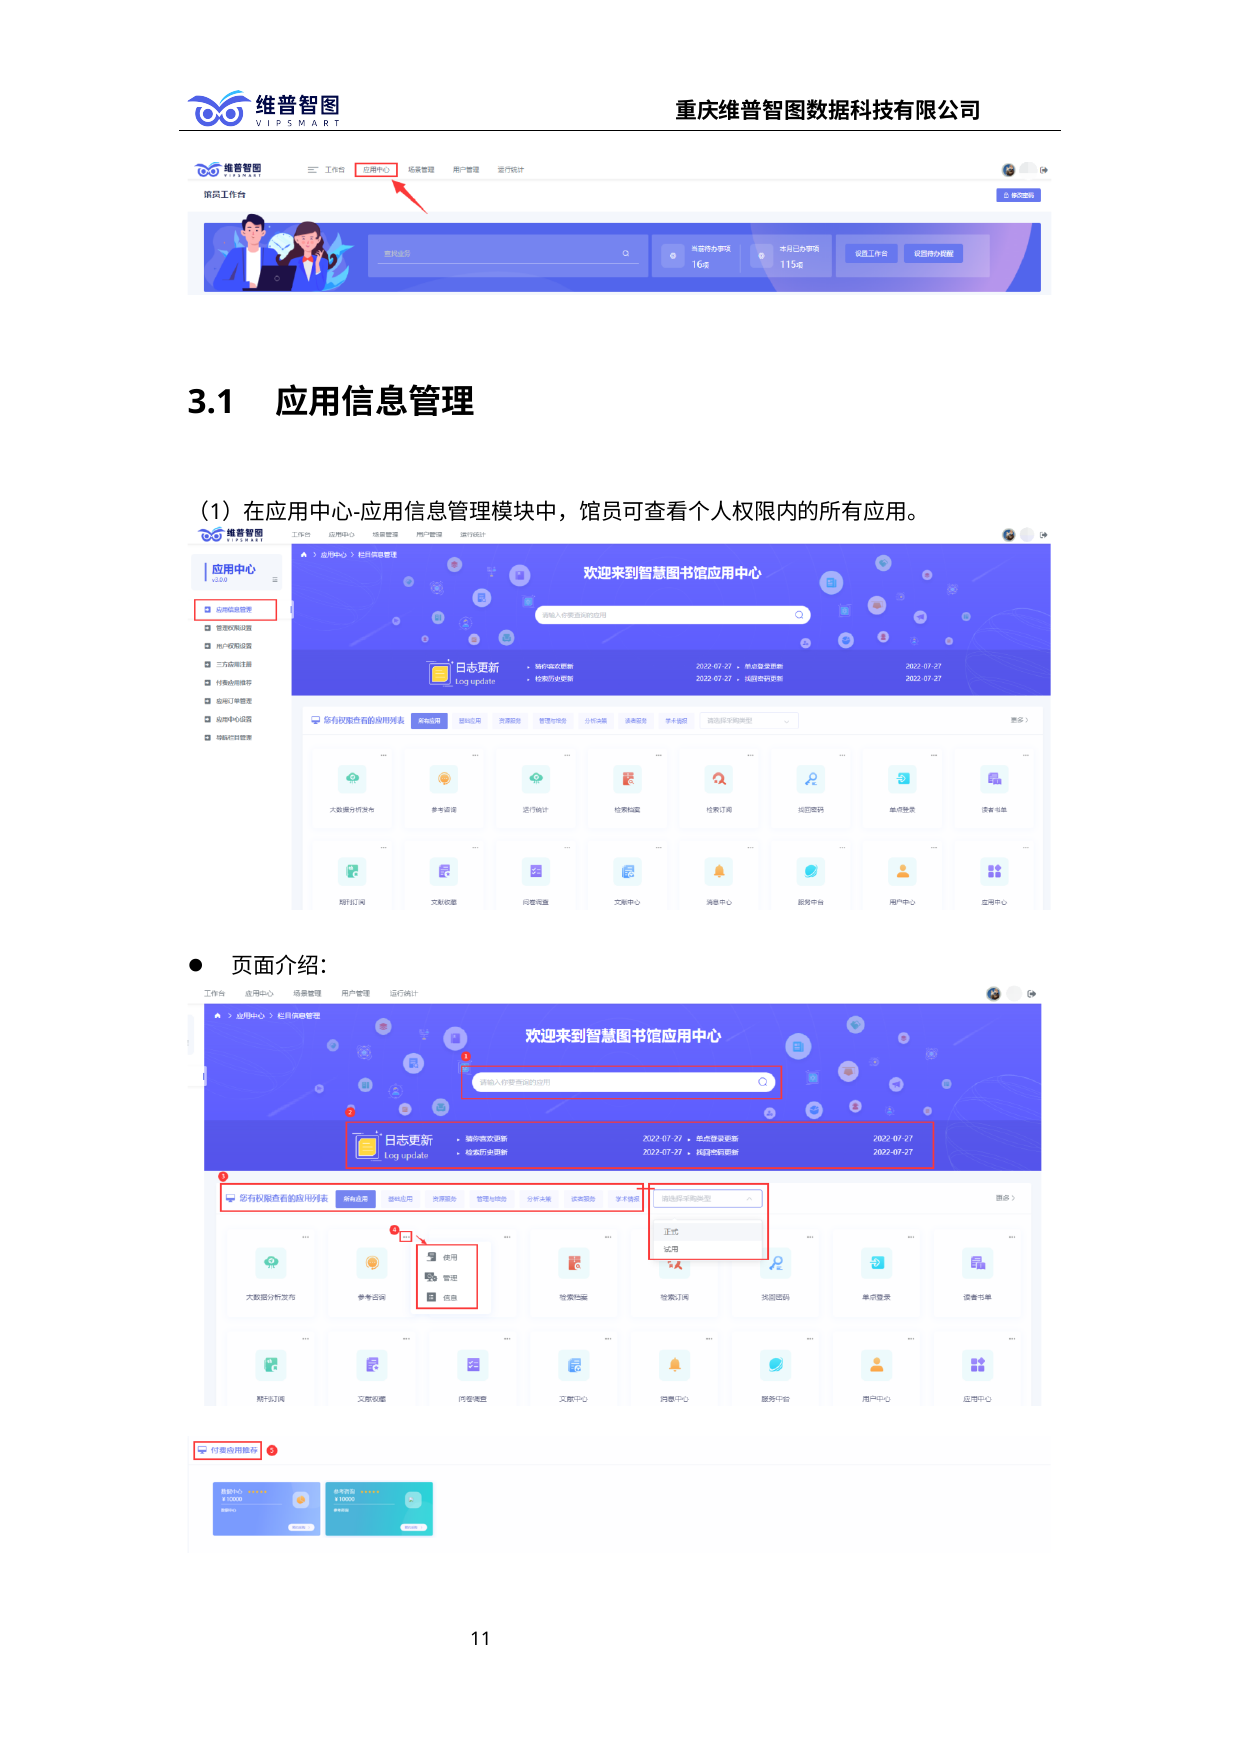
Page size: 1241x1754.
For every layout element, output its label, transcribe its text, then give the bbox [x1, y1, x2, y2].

picture [187, 983, 1042, 1406]
picture [187, 1436, 1051, 1553]
picture [187, 162, 1052, 295]
list 在应用中心-应用信息管理模块中，馆员可查看个人权限内的所有应用。 [187, 494, 1053, 526]
list 页面介绍： [187, 949, 1053, 981]
subtitle 应用信息管理 [187, 366, 1053, 431]
picture [187, 526, 1051, 910]
picture [187, 90, 345, 129]
